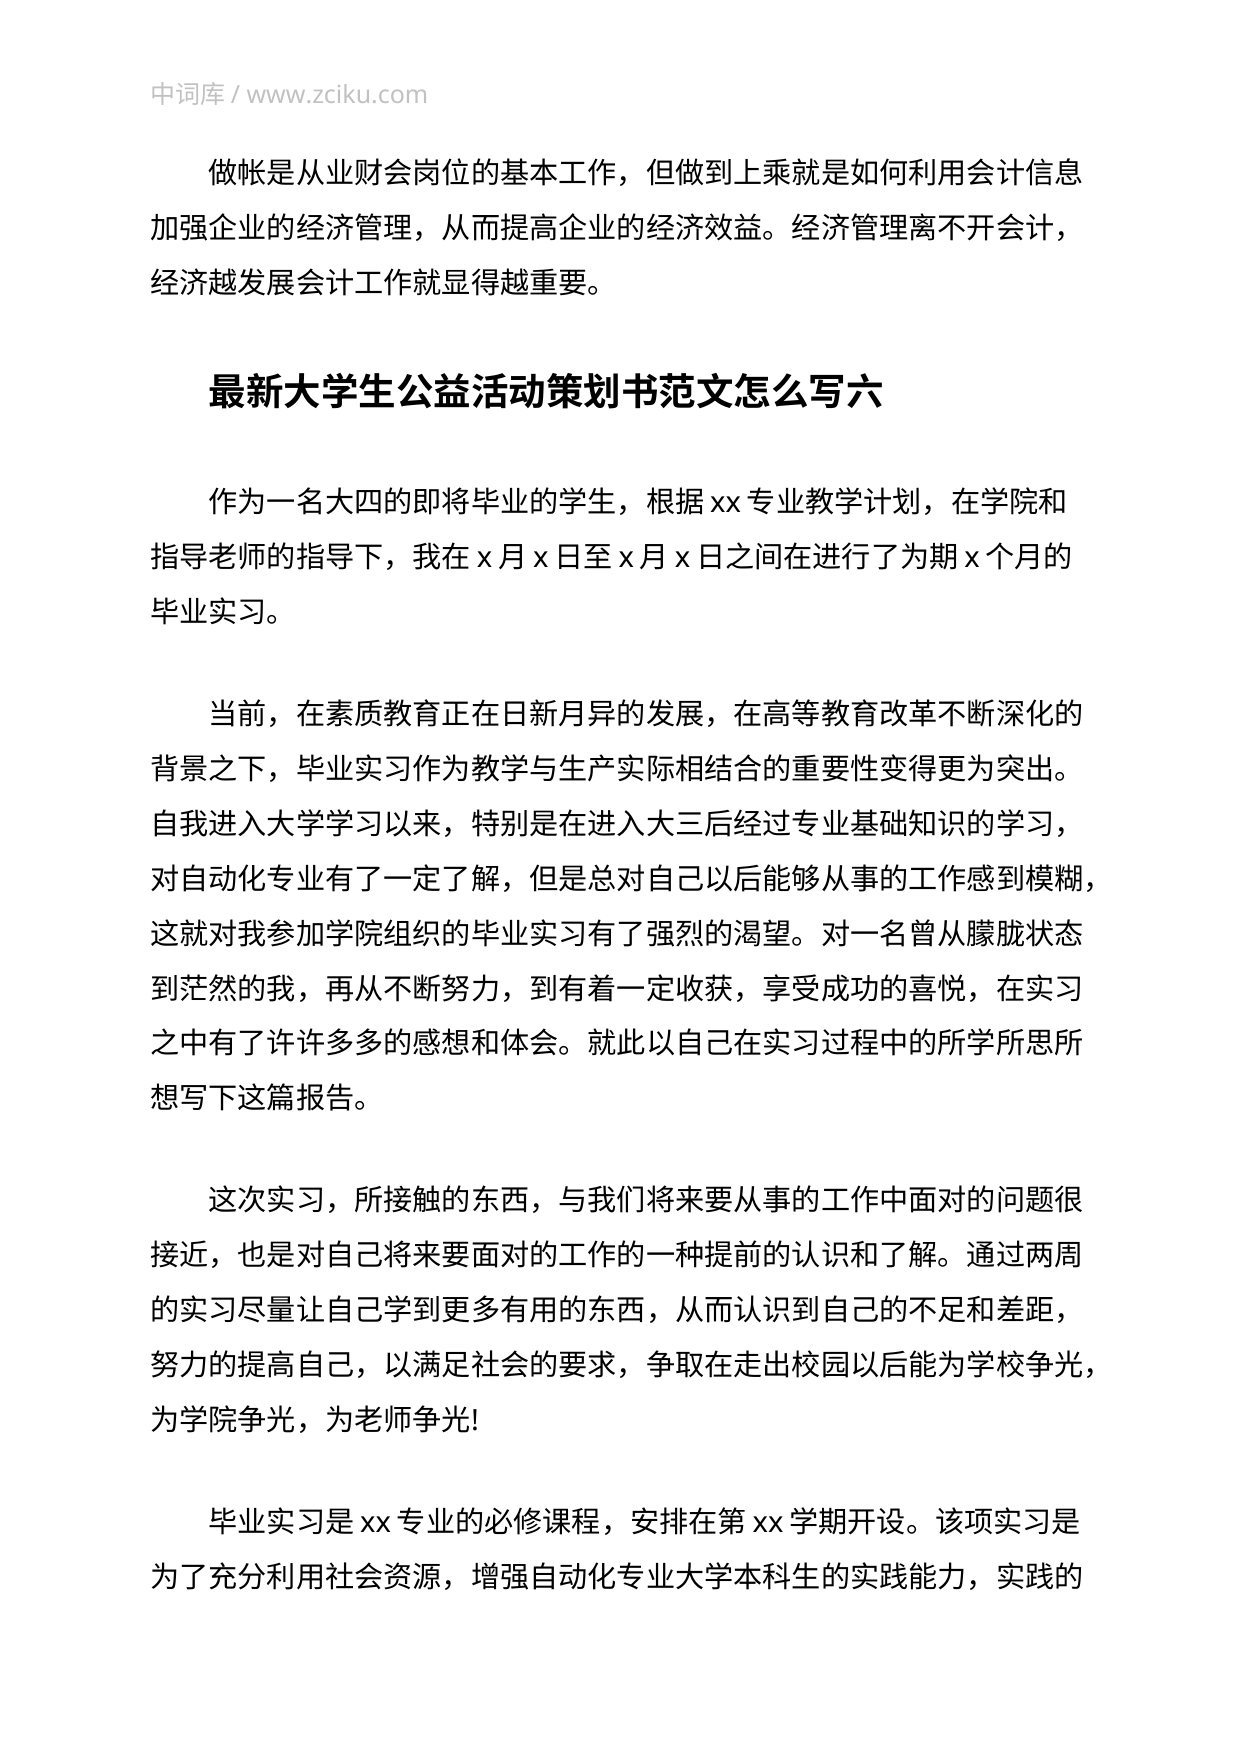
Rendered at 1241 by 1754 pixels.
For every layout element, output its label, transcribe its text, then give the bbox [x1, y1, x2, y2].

text 做帐是从业财会岗位的基本工作，但做到上乘就是如何利用会计信息加强企业的经济管理，从而提高企业的经济效益。经济管理离不开会计，经济越发展会计工作就显得越重要。 [150, 150, 1090, 302]
text 作为一名大四的即将毕业的学生，根据xx专业教学计划，在学院和指导老师的指导下，我在x月x日至x月x日之间在进行了为期x个月的毕业实习。 [150, 479, 1090, 631]
text 最新大学生公益活动策划书范文怎么写六 [150, 362, 1090, 416]
text 这次实习，所接触的东西，与我们将来要从事的工作中面对的问题很接近，也是对自己将来要面对的工作的一种提前的认识和了解。通过两周的实习尽量让自己学到更多有用的东西，从而认识到自己的不足和差距，努力的提高自己，以满足社会的要求，争取在走出校园以后能为学校争光，为学院争光，为老师争光! [150, 1177, 1090, 1439]
text 当前，在素质教育正在日新月异的发展，在高等教育改革不断深化的背景之下，毕业实习作为教学与生产实际相结合的重要性变得更为突出。自我进入大学学习以来，特别是在进入大三后经过专业基础知识的学习，对自动化专业有了一定了解，但是总对自己以后能够从事的工作感到模糊，这就对我参加学院组织的毕业实习有了强烈的渴望。对一名曾从朦胧状态到茫然的我，再从不断努力，到有着一定收获，享受成功的喜悦，在实习之中有了许许多多的感想和体会。就此以自己在实习过程中的所学所思所想写下这篇报告。 [150, 691, 1090, 1117]
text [150, 1498, 1090, 1596]
